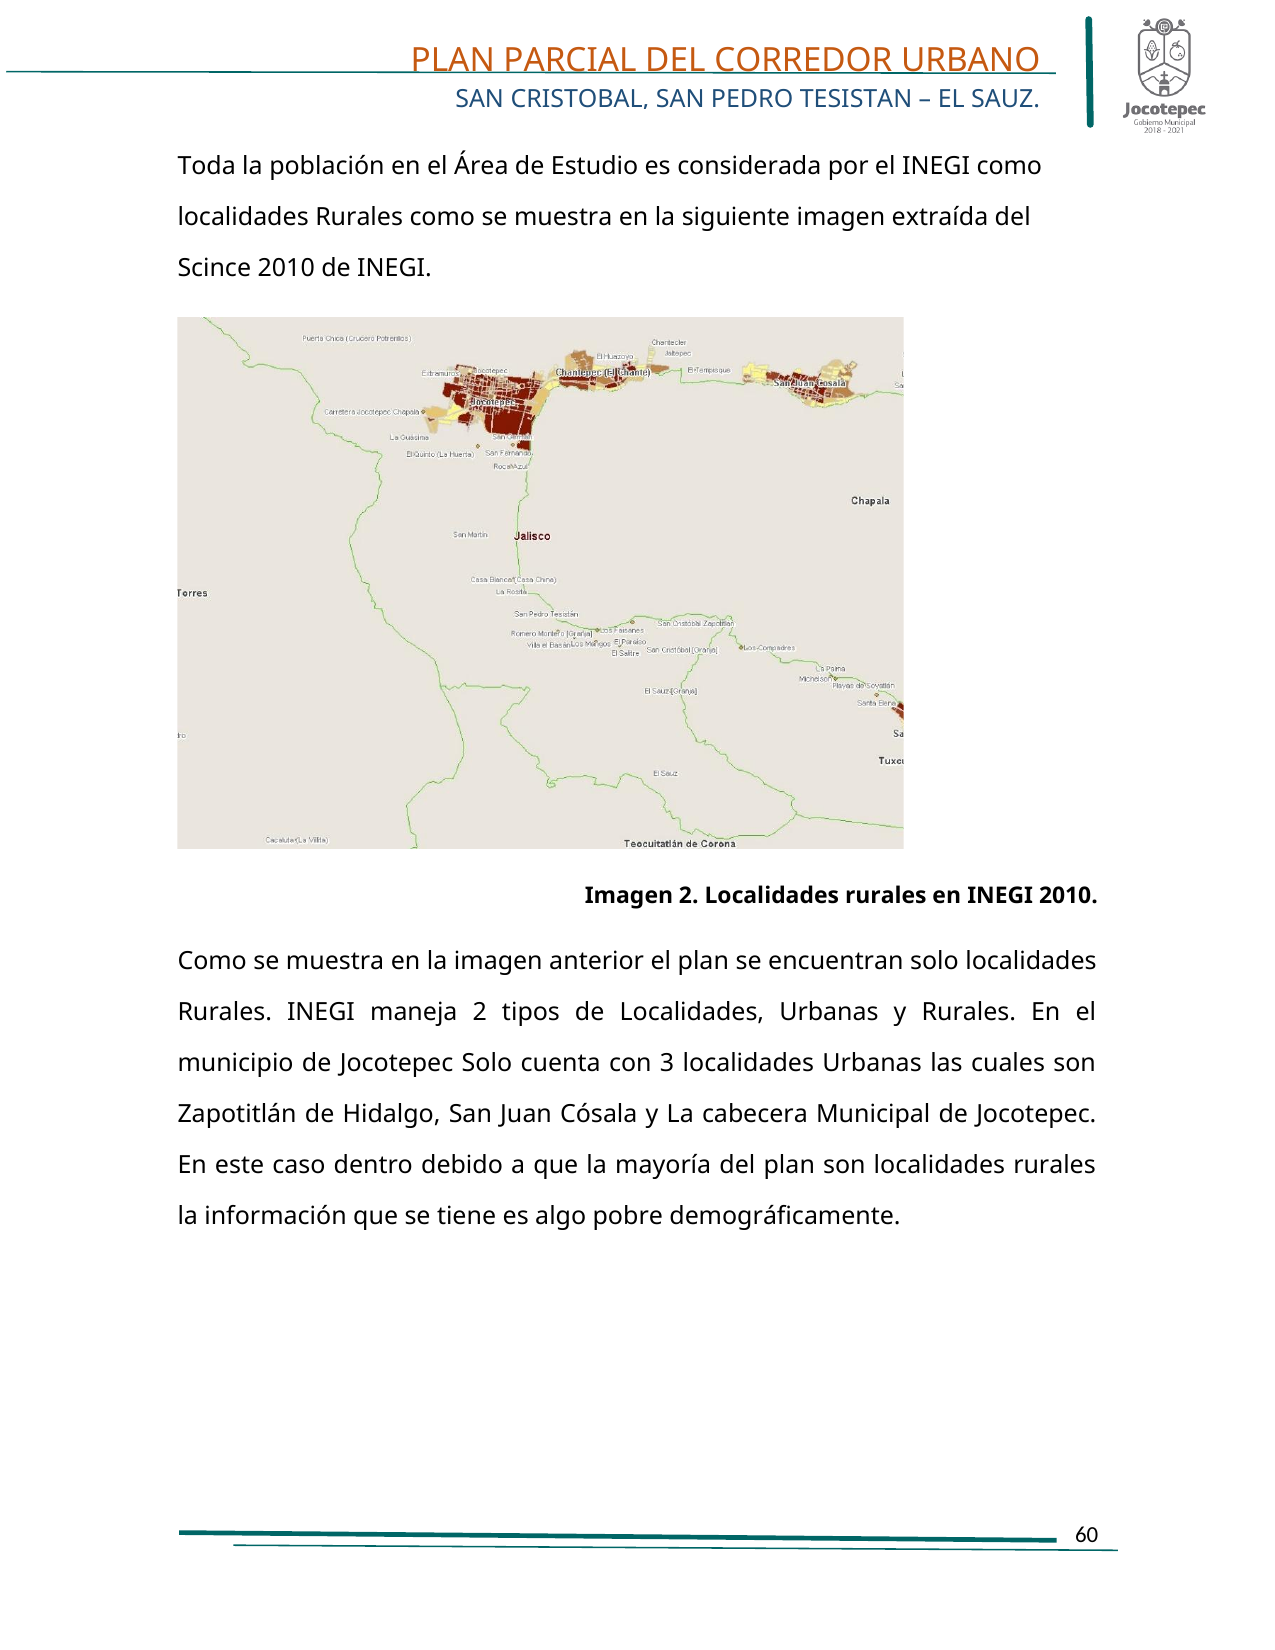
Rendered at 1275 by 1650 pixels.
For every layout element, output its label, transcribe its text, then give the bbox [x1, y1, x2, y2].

text Como se muestra en la imagen anterior el plan se encuentran solo localidades Rurales. INEGI maneja 2 tipos de Localidades, Urbanas y Rurales. En el municipio de Jocotepec Solo cuenta con 3 localidades Urbanas las cuales son Zapotitlán de Hidalgo, San Juan Cósala y La cabecera Municipal de Jocotepec. En este caso dentro debido a que la mayoría del plan son localidades rurales la información que se tiene es algo pobre demográficamente. [177, 943, 1098, 1232]
picture [1101, 13, 1227, 139]
text Imagen 2. Localidades rurales en [177, 879, 1098, 911]
picture [177, 317, 904, 849]
text Toda la población en el Área de Estudio es considerada por el INEGI como localidades Rurales como se muestra en la siguiente imagen extraída del Scince 2010 de INEGI. [177, 148, 1098, 284]
